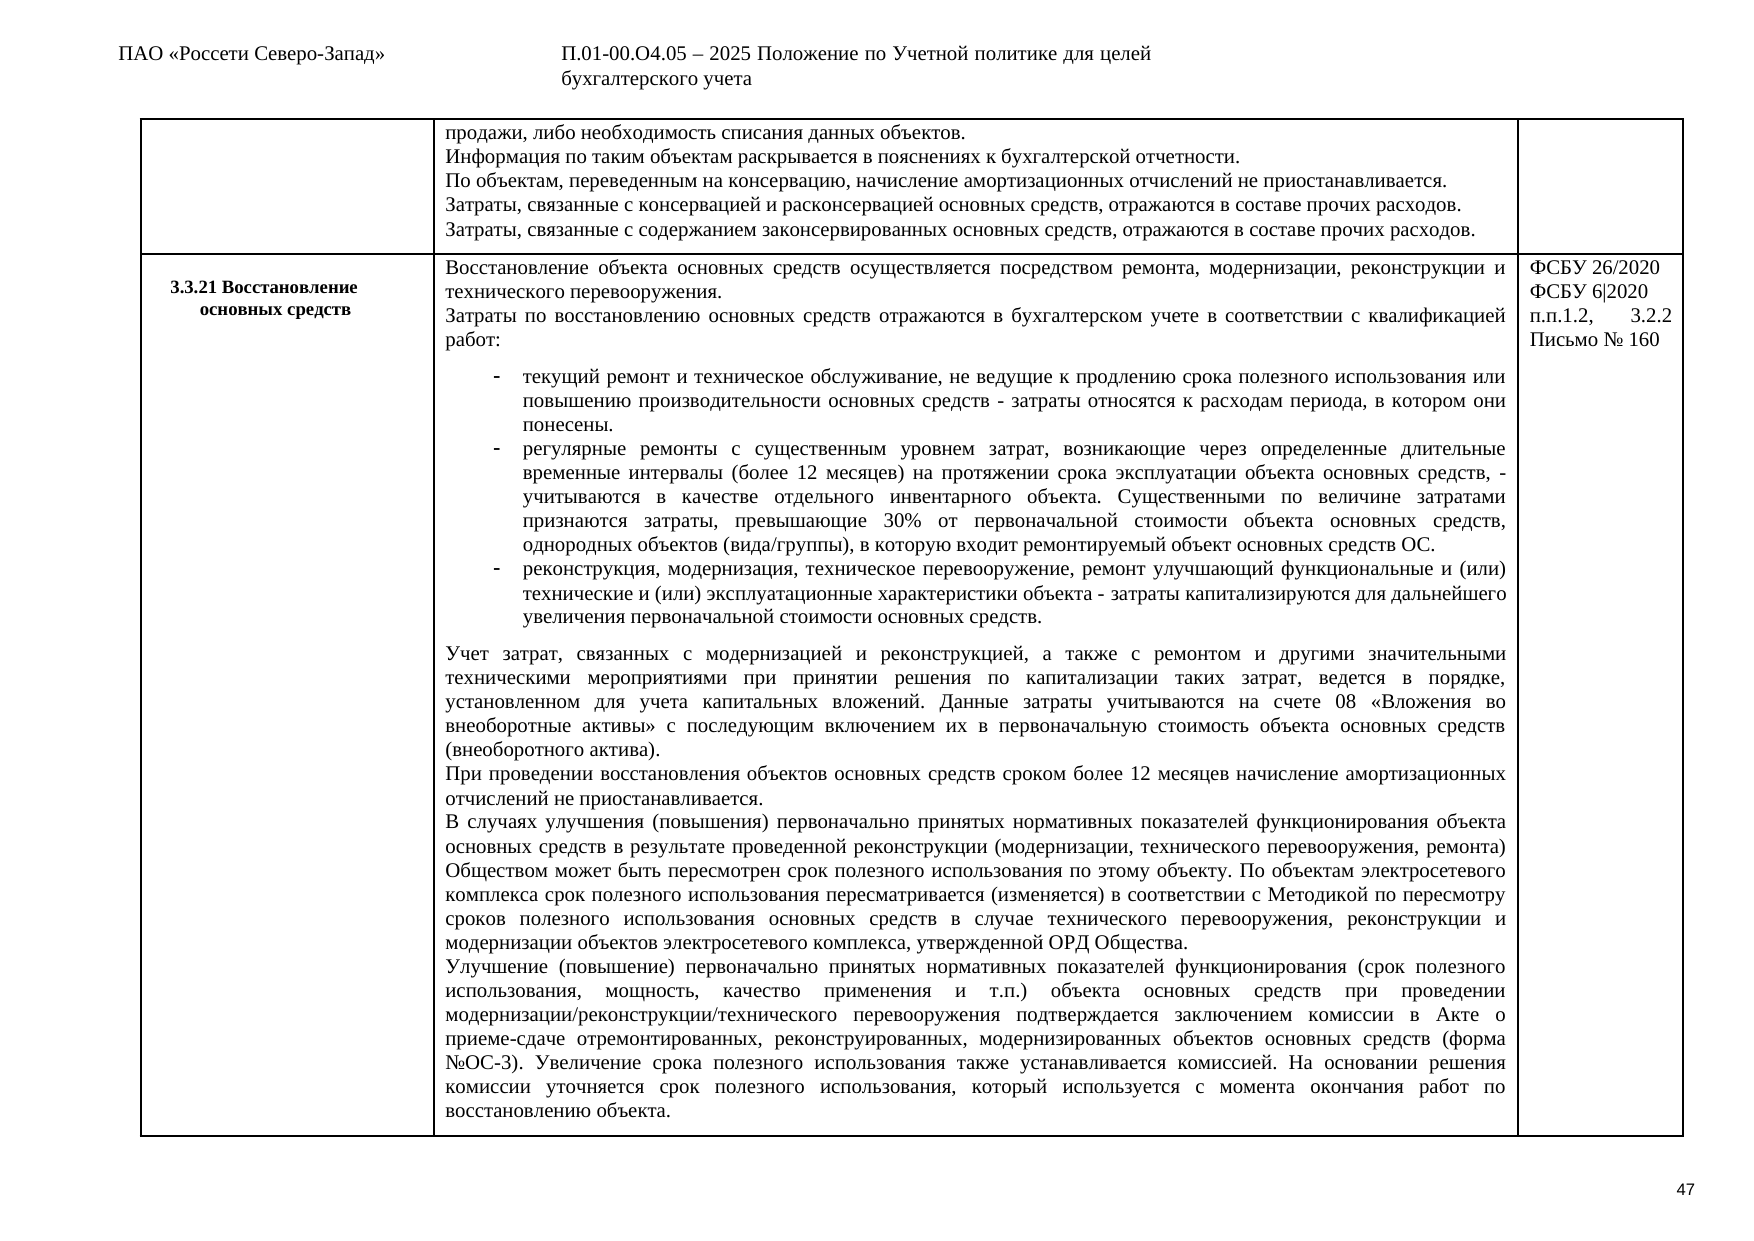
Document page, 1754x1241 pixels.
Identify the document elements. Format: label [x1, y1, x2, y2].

table_cell [1519, 120, 1682, 253]
table_cell [435, 120, 1517, 253]
table_cell [142, 120, 433, 253]
table_cell [435, 255, 1517, 1135]
table_cell [142, 255, 433, 1135]
table_cell [1519, 255, 1682, 1135]
